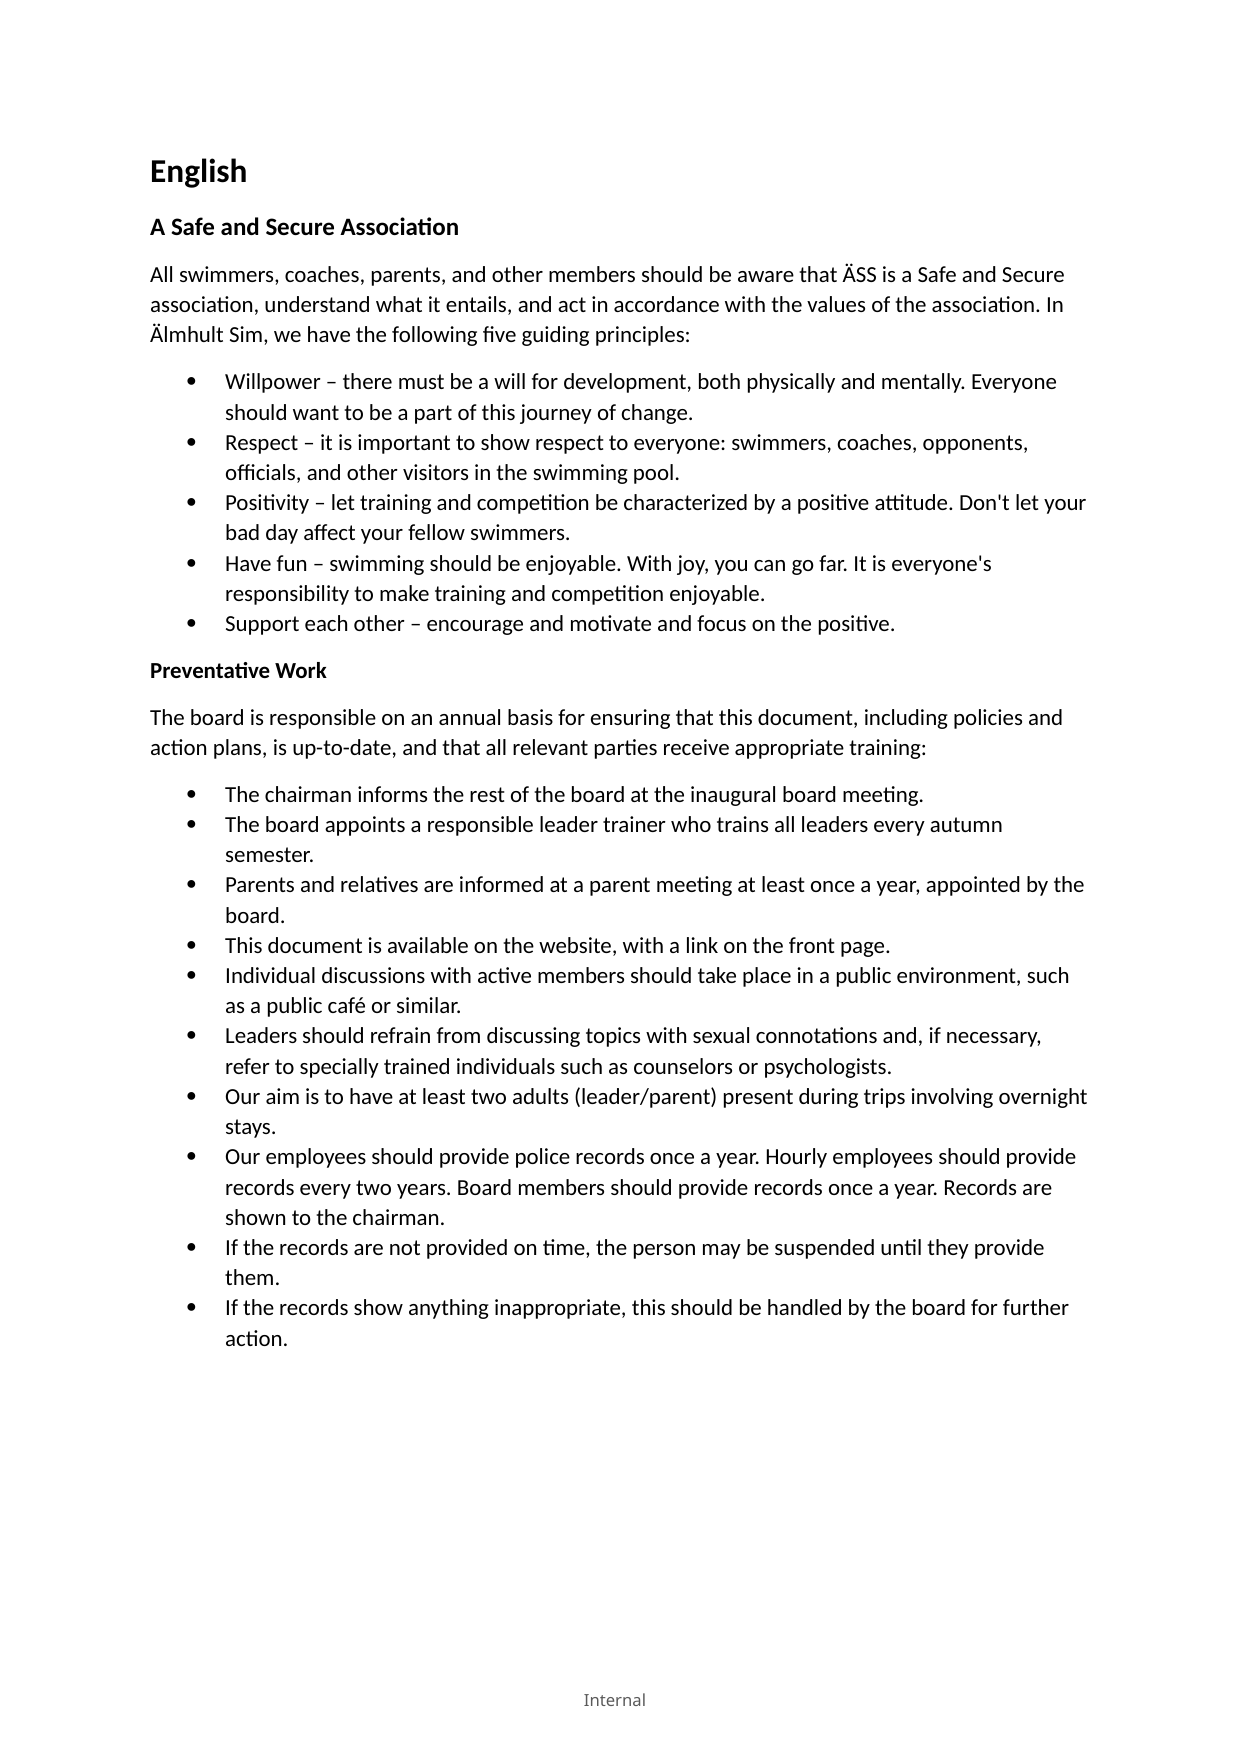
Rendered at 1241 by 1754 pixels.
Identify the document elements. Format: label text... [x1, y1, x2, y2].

list Positivity – let training and competition be characterized by a positive attitude. Don't let your bad day affect your fellow swimmers. [187, 488, 1090, 547]
text The board is responsible on an annual basis for ensuring that this document, including policies and action plans, is up-to-date, and that all relevant parties receive appropriate training: [150, 703, 1090, 761]
list Our employees should provide police records once a year. Hourly employees should provide records every two years. Board members should provide records once a year. Records are shown to the chairman. [187, 1142, 1090, 1231]
list If the records are not provided on time, the person may be suspended until they provide them. [187, 1233, 1090, 1291]
text A Safe and Secure Association [150, 211, 1090, 241]
list Have fun – swimming should be enjoyable. With joy, you can go far. It is everyone's responsibility to make training and competition enjoyable. [187, 549, 1090, 607]
text All swimmers, coaches, parents, and other members should be aware that ÄSS is a Safe and Secure association, understand what it entails, and act in accordance with the values of the association. In Älmhult Sim, we have the following five guiding principles: [150, 260, 1090, 349]
list Individual discussions with active members should take place in a public environment, such as a public café or similar. [187, 961, 1090, 1019]
text Preventative Work [150, 656, 1090, 684]
list Respect – it is important to show respect to everyone: swimmers, coaches, opponents, officials, and other visitors in the swimming pool. [187, 428, 1090, 486]
list Support each other – encourage and motivate and focus on the positive. [187, 609, 1090, 637]
list Parents and relatives are informed at a parent meeting at least once a year, appointed by the board. [187, 871, 1090, 929]
list Willpower – there must be a will for development, both physically and mentally. Everyone should want to be a part of this journey of change. [187, 367, 1090, 426]
list This document is available on the website, with a link on the front page. [187, 931, 1090, 959]
list If the records show anything inappropriate, this should be handled by the board for further action. [187, 1293, 1090, 1352]
list Leaders should refrain from discussing topics with sexual connotations and, if necessary, refer to specially trained individuals such as counselors or psychologists. [187, 1022, 1090, 1080]
list Our aim is to have at least two adults (leader/parent) present during trips involving overnight stays. [187, 1082, 1090, 1140]
list The board appoints a responsible leader trainer who trains all leaders every autumn semester. [187, 810, 1090, 868]
list The chairman informs the rest of the board at the inaugural board meeting. [187, 780, 1090, 808]
text English [150, 150, 1090, 191]
